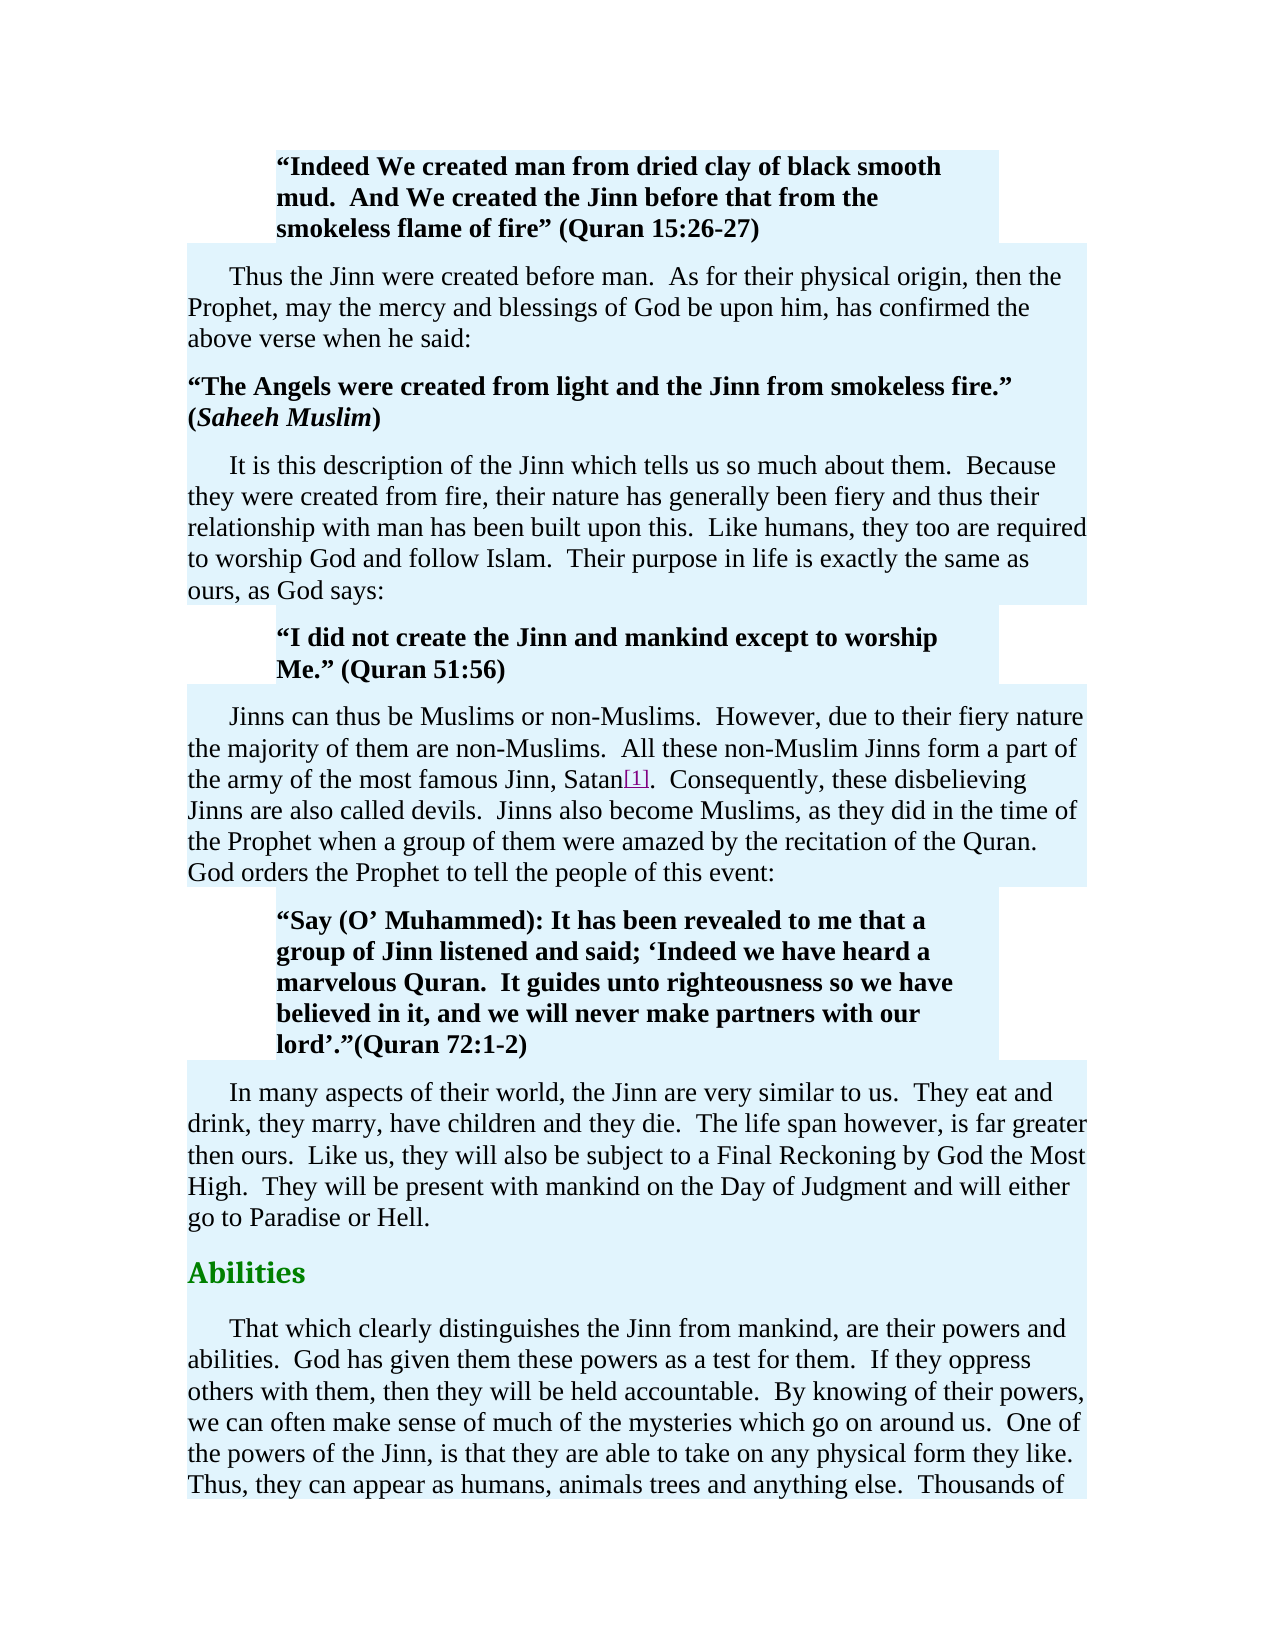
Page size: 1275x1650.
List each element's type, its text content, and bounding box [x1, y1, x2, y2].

subtitle Abilities [187, 1256, 1087, 1292]
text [187, 1312, 1087, 1499]
text “Indeed We created man from dried clay of black smooth mud. And We created the Jinn before that from the smokeless flame of fire” (Quran 15:26-27) [276, 150, 999, 243]
text “I did not create the Jinn and mankind except to worship Me.” (Quran 51:56) [276, 622, 999, 684]
text It is this description of the Jinn which tells us so much about them. Because they were created from fire, their nature has generally been fiery and thus their relationship with man has been built upon this. Like humans, they too are required to worship God and follow Islam. Their purpose in life is exactly the same as ours, as God says: [187, 449, 1087, 605]
text Thus the Jinn were created before man. As for their physical origin, then the Prophet, may the mercy and blessings of God be upon him, has confirmed the above verse when he said: [187, 260, 1087, 353]
text In many aspects of their world, the Jinn are very similar to us. They eat and drink, they marry, have children and they die. The life span however, is far greater then ours. Like us, they will also be subject to a Final Reckoning by God the Most High. They will be present with mankind on the Day of Judgment and will either go to Paradise or Hell. [187, 1076, 1087, 1232]
text “Say (O’ Muhammed): It has been revealed to me that a group of Jinn listened and said; ‘Indeed we have heard a marvelous Quran. It guides unto righteousness so we have believed in it, and we will never make partners with our lord’.”(Quran 72:1-2) [276, 904, 999, 1060]
text Jinns can thus be Muslims or non-Muslims. However, due to their fiery nature the majority of them are non-Muslims. All these non-Muslim Jinns form a part of the army of the most famous Jinn, Satan[1]. Consequently, these disbelieving Jinns are also called devils. Jinns also become Muslims, as they did in the time of the Prophet when a group of them were amazed by the recitation of the Quran. God orders the Prophet to tell the people of this event: [187, 701, 1087, 887]
text “The Angels were created from light and the Jinn from smokeless fire.” (Saheeh Muslim) [187, 370, 1087, 432]
